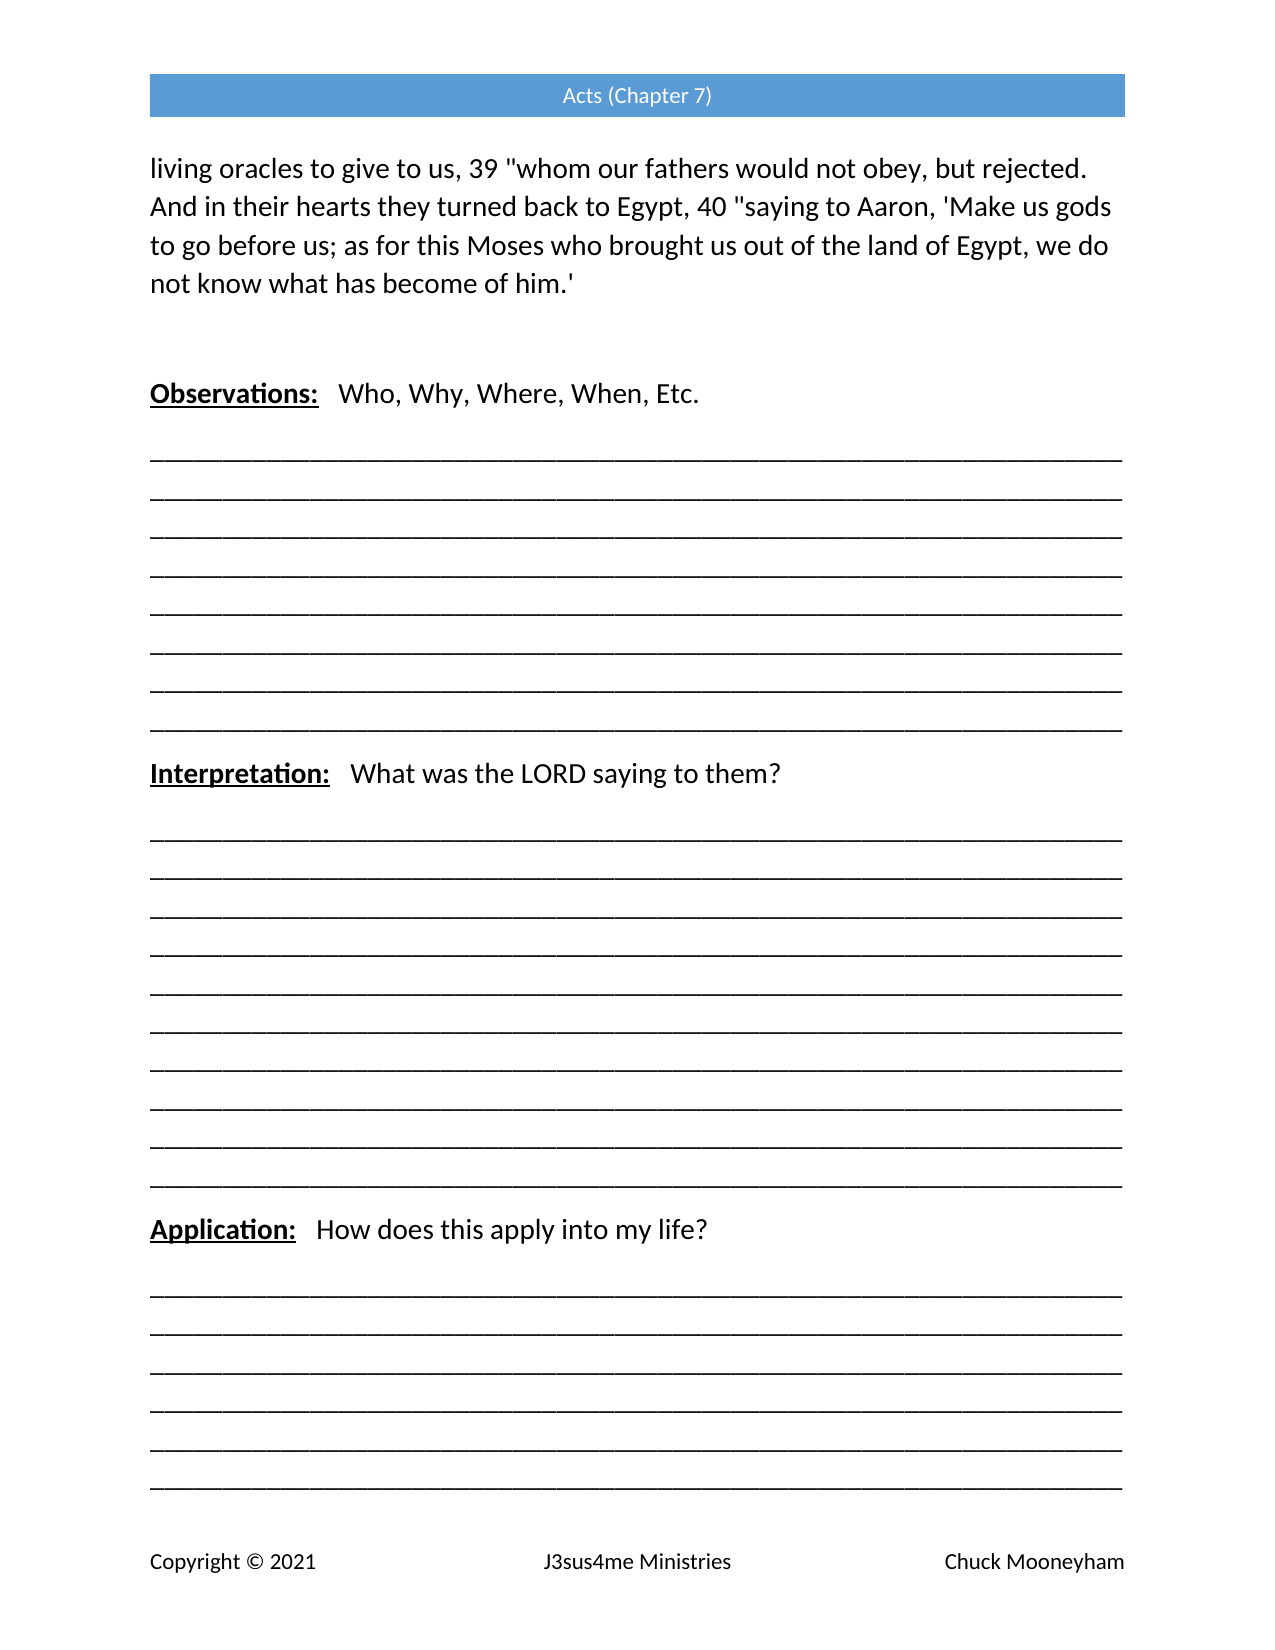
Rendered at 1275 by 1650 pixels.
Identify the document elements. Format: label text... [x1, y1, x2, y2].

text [150, 150, 1125, 301]
text Interpretation: What was the LORD saying to them? [150, 755, 1125, 790]
text ______________________________________________________________________________________________________________________________________________________________________________________________________________________________________________________________________________________________________________________________________________________________________________________________________________________________________________________________________________________________________________________________________________________________________________________________________________________________________________________________________________________________ [150, 810, 1125, 1191]
text Observations: Who, Why, Where, When, Etc. [150, 376, 1125, 411]
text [150, 1266, 1125, 1494]
text Application: How does this apply into my life? [150, 1211, 1125, 1247]
